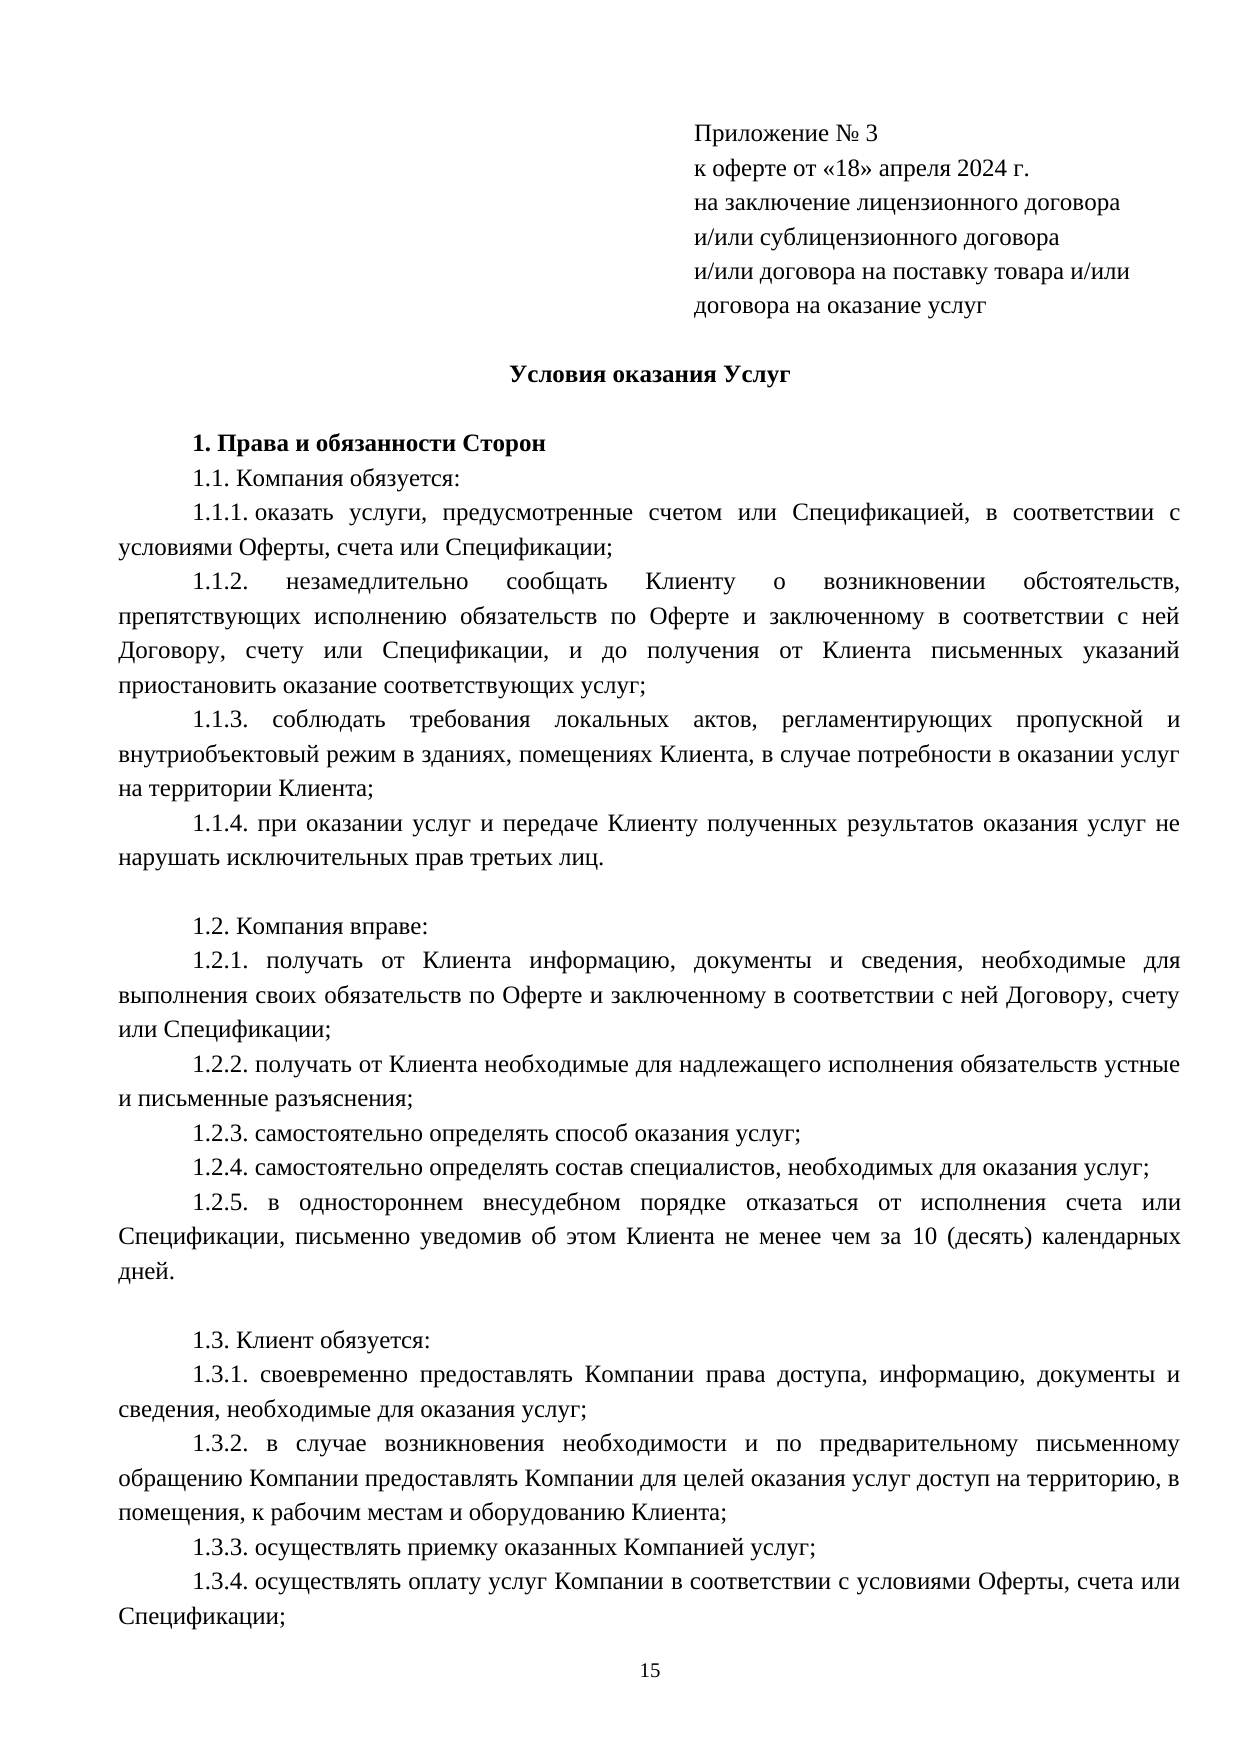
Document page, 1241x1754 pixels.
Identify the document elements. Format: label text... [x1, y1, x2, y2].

text 1.2. Компания вправе: [118, 911, 1181, 940]
text 1.2.1. получать от Клиента информацию, документы и сведения, необходимые для выполнения своих обязательств по Оферте и заключенному в соответствии с ней Договору, счету или Спецификации; [118, 946, 1181, 1043]
text 1.2.4. самостоятельно определять состав специалистов, необходимых для оказания услуг; [118, 1152, 1181, 1181]
text 1.1.4. при оказании услуг и передаче Клиенту полученных результатов оказания услуг не нарушать исключительных прав третьих лиц. [118, 808, 1181, 871]
text 1.2.2. получать от Клиента необходимые для надлежащего исполнения обязательств устные и письменные разъяснения; [118, 1049, 1181, 1112]
text 1.3.3. осуществлять приемку оказанных Компанией услуг; [118, 1532, 1181, 1561]
text на заключение лицензионного договора и/или сублицензионного договора [694, 187, 1181, 250]
text 1. Права и обязанности Сторон [118, 428, 1181, 457]
text 1.1.1. оказать услуги, предусмотренные счетом или Спецификацией, в соответствии с условиями Оферты, счета или Спецификации; [118, 497, 1181, 561]
text 1.1.2. незамедлительно сообщать Клиенту о возникновении обстоятельств, препятствующих исполнению обязательств по Оферте и заключенному в соответствии с ней Договору, счету или Спецификации, и до получения от Клиента письменных указаний приостановить оказание соответствующих услуг; [118, 566, 1181, 698]
text 1.3.2. в случае возникновения необходимости и по предварительному письменному обращению Компании предоставлять Компании для целей оказания услуг доступ на территорию, в помещения, к рабочим местам и оборудованию Клиента; [118, 1428, 1181, 1526]
text 1.1.3. соблюдать требования локальных актов, регламентирующих пропускной и внутриобъектовый режим в зданиях, помещениях Клиента, в случае потребности в оказании услуг на территории Клиента; [118, 704, 1181, 802]
text 1.3. Клиент обязуется: [118, 1325, 1181, 1354]
text 1.2.3. самостоятельно определять способ оказания услуг; [118, 1118, 1181, 1147]
text 1.3.4. осуществлять оплату услуг Компании в соответствии с условиями Оферты, счета или Спецификации; [118, 1566, 1181, 1629]
text Приложение № 3 [694, 118, 1181, 147]
text 1.3.1. своевременно предоставлять Компании права доступа, информацию, документы и сведения, необходимые для оказания услуг; [118, 1359, 1181, 1423]
text 1.1. Компания обязуется: [118, 463, 1181, 492]
text 1.2.5. в одностороннем внесудебном порядке отказаться от исполнения счета или Спецификации, письменно уведомив об этом Клиента не менее чем за 10 (десять) календарных дней. [118, 1187, 1181, 1285]
text к оферте от «18» апреля 2024 г. [694, 153, 1181, 181]
text и/или договора на поставку товара и/или договора на оказание услуг [694, 256, 1181, 319]
text Условия оказания Услуг [118, 359, 1181, 388]
